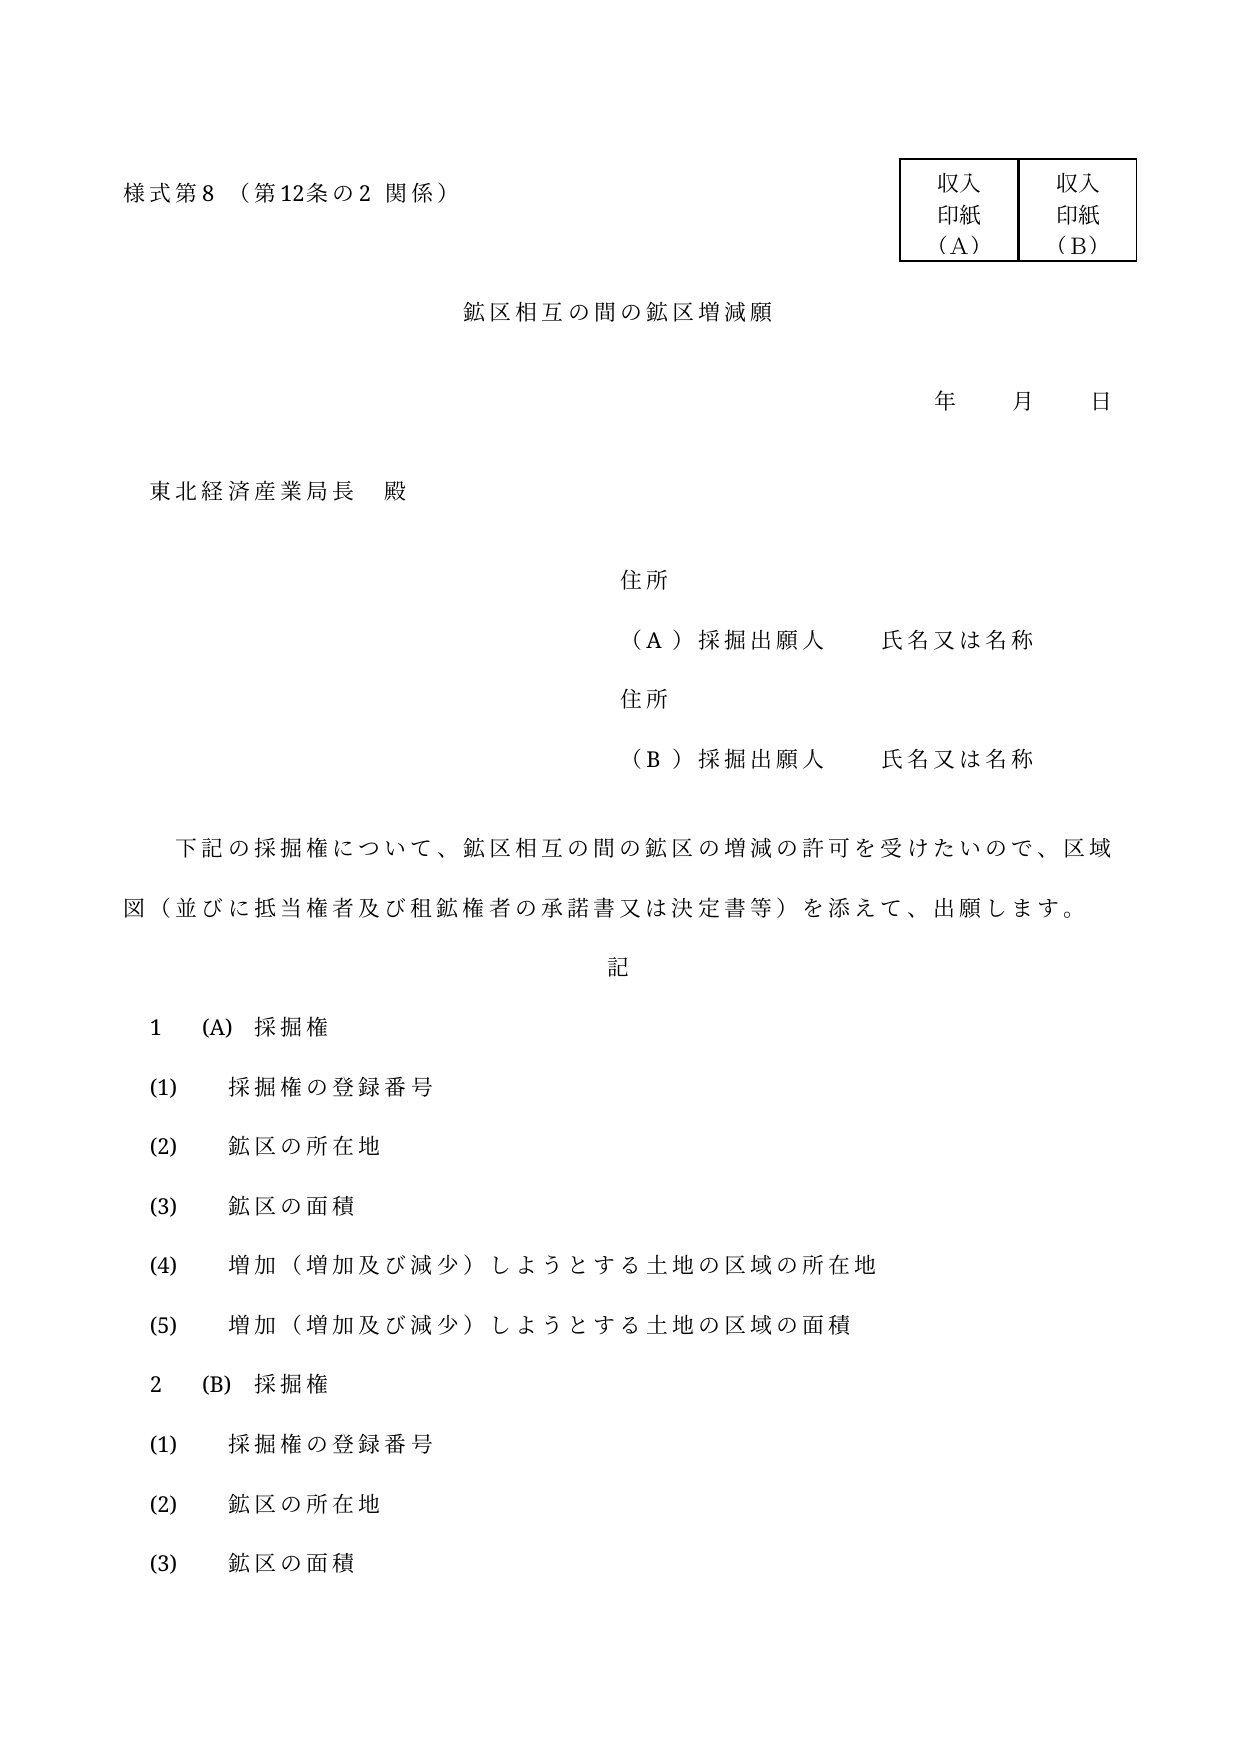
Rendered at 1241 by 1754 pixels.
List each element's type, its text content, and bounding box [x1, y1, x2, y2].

text 住所 [123, 549, 1117, 609]
text 年 月 日 [123, 371, 1117, 430]
text 2 (B)採掘権 [123, 1354, 1117, 1413]
text 様式第8（第12条の2関係） [123, 162, 899, 222]
text (3) 鉱区の面積 [138, 1175, 1117, 1234]
text （A）採掘出願人 氏名又は名称 [123, 609, 1038, 668]
text 記 [123, 937, 1117, 996]
text （B）採掘出願人 氏名又は名称 [123, 728, 1038, 788]
text (2) 鉱区の所在地 [138, 1115, 1117, 1175]
text 住所 [123, 668, 1117, 728]
text 鉱区相互の間の鉱区増減願 [123, 281, 1117, 341]
text (1) 採掘権の登録番号 [138, 1413, 1117, 1473]
text (1) 採掘権の登録番号 [138, 1056, 1117, 1115]
text 東北経済産業局長 殿 [123, 460, 1117, 519]
text (4) 増加（増加及び減少）しようとする土地の区域の所在地 [136, 1234, 1117, 1294]
text (5) 増加（増加及び減少）しようとする土地の区域の面積 [136, 1294, 1117, 1354]
text 様式第8（第12条の2関係） [1020, 162, 1117, 222]
text (3) 鉱区の面積 [123, 1532, 1117, 1592]
text (2) 鉱区の所在地 [138, 1473, 1117, 1532]
text 1 (A)採掘権 [123, 996, 1117, 1056]
text 様式第8（第12条の2関係） [901, 162, 1017, 222]
text 下記の採掘権について、鉱区相互の間の鉱区の増減の許可を受けたいので、区域図（並びに抵当権者及び租鉱権者の承諾書又は決定書等）を添えて、出願します。 [123, 817, 1117, 937]
